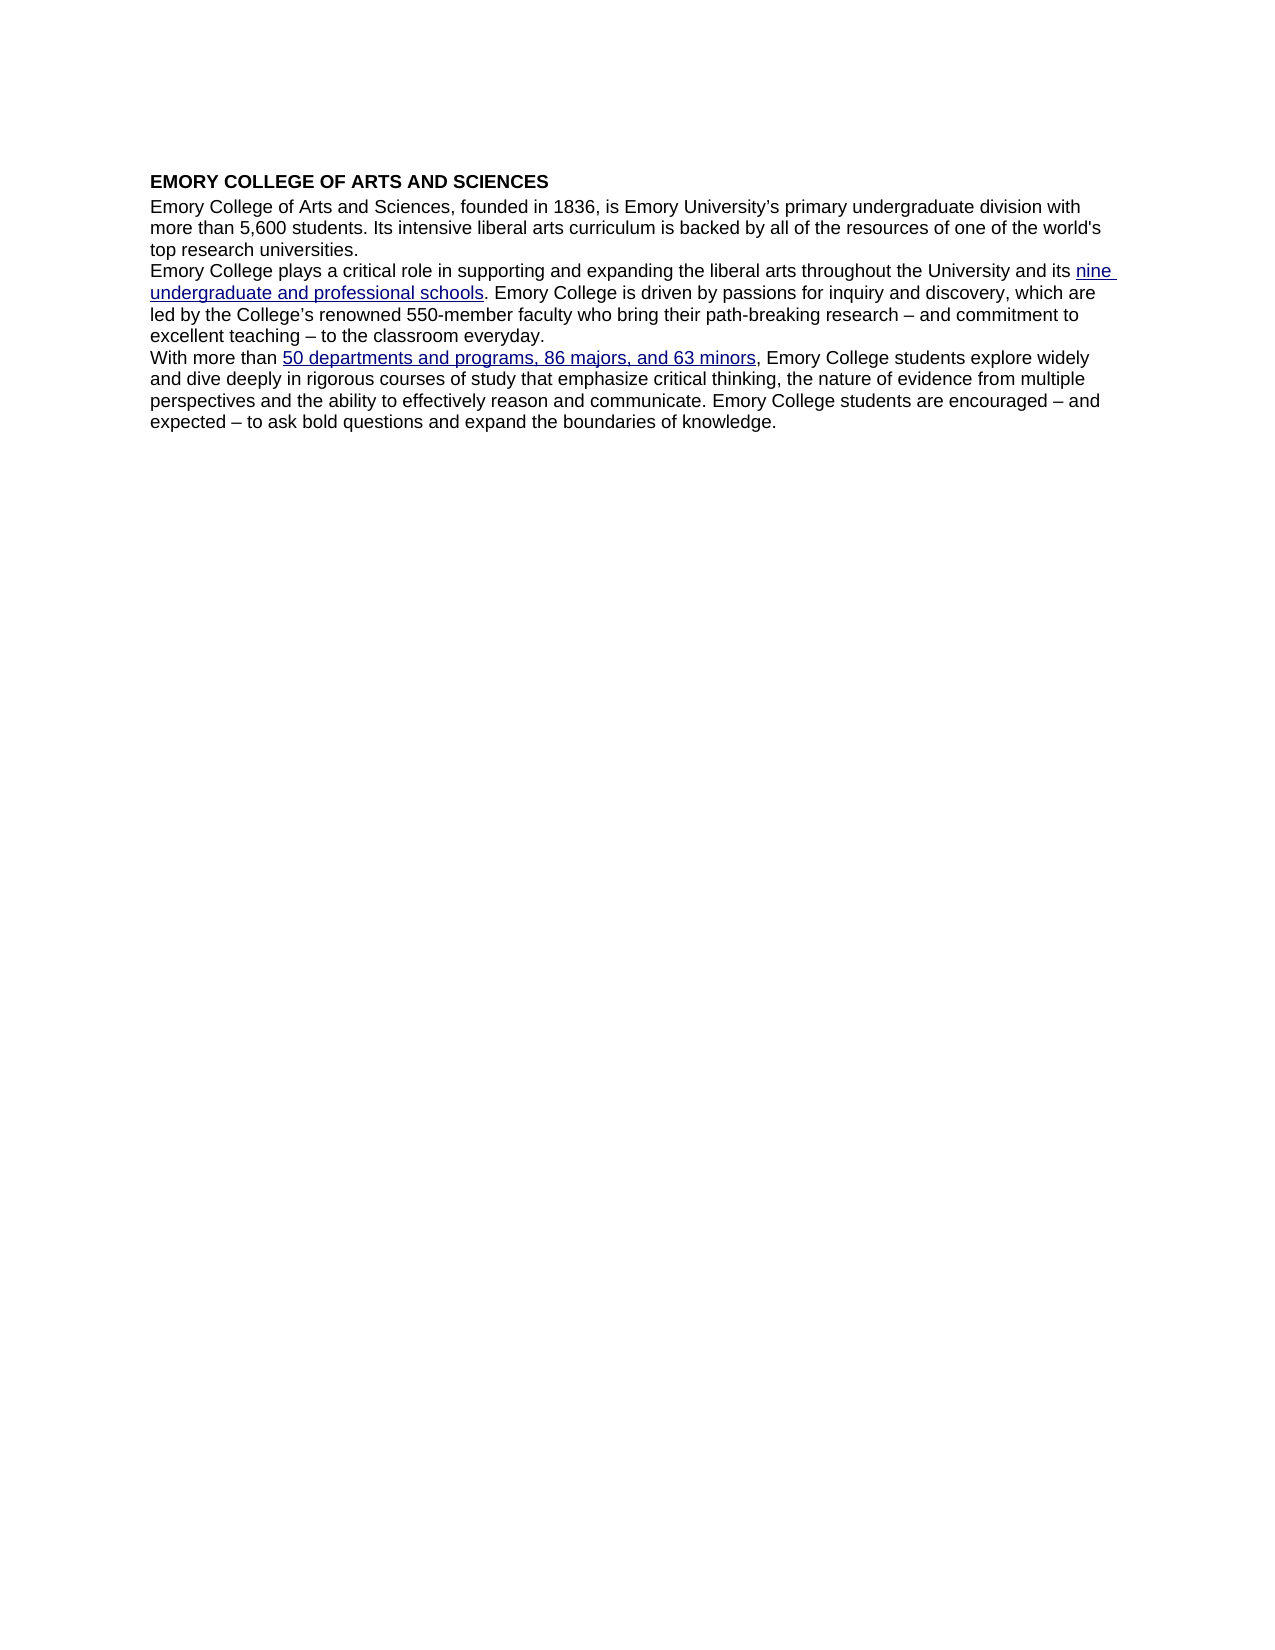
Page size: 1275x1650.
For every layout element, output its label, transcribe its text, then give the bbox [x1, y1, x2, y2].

text With more than 50 departments and programs, 86 majors, and 63 minors, Emory College students explore widely and dive deeply in rigorous courses of study that emphasize critical thinking, the nature of evidence from multiple perspectives and the ability to effectively reason and communicate. Emory College students are encouraged – and expected – to ask bold questions and expand the boundaries of knowledge. [150, 347, 1125, 433]
text Emory College plays a critical role in supporting and expanding the liberal arts throughout the University and its nine undergraduate and professional schools. Emory College is driven by passions for inquiry and discovery, which are led by the College’s renowned 550-member faculty who bring their path-breaking research – and commitment to excellent teaching – to the classroom everyday. [150, 260, 1125, 347]
subtitle Emory College of Arts and Sciences [150, 171, 1125, 192]
text Emory College of Arts and Sciences, founded in 1836, is Emory University’s primary undergraduate division with more than 5,600 students. Its intensive liberal arts curriculum is backed by all of the resources of one of the world's top research universities. [150, 196, 1125, 260]
